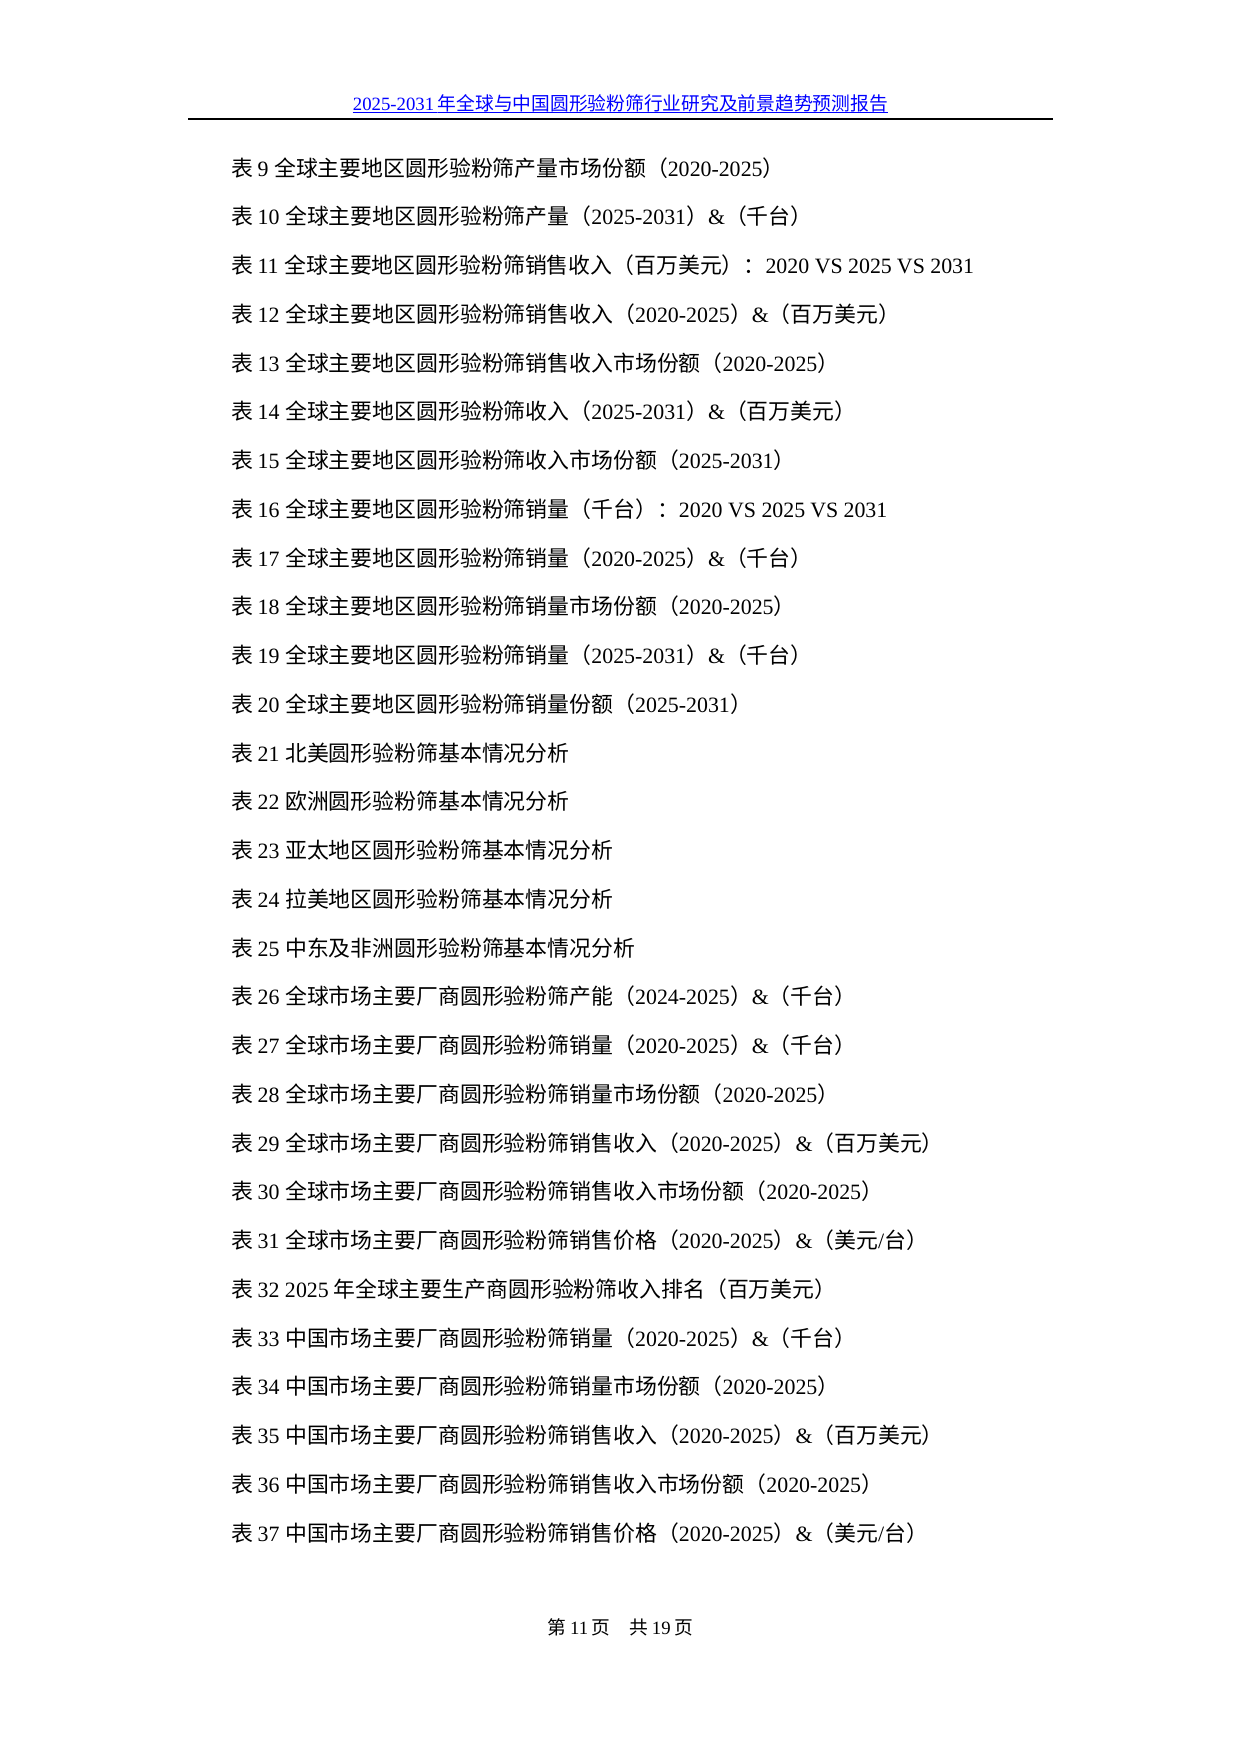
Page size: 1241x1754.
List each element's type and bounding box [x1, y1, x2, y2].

text [187, 150, 1053, 1548]
